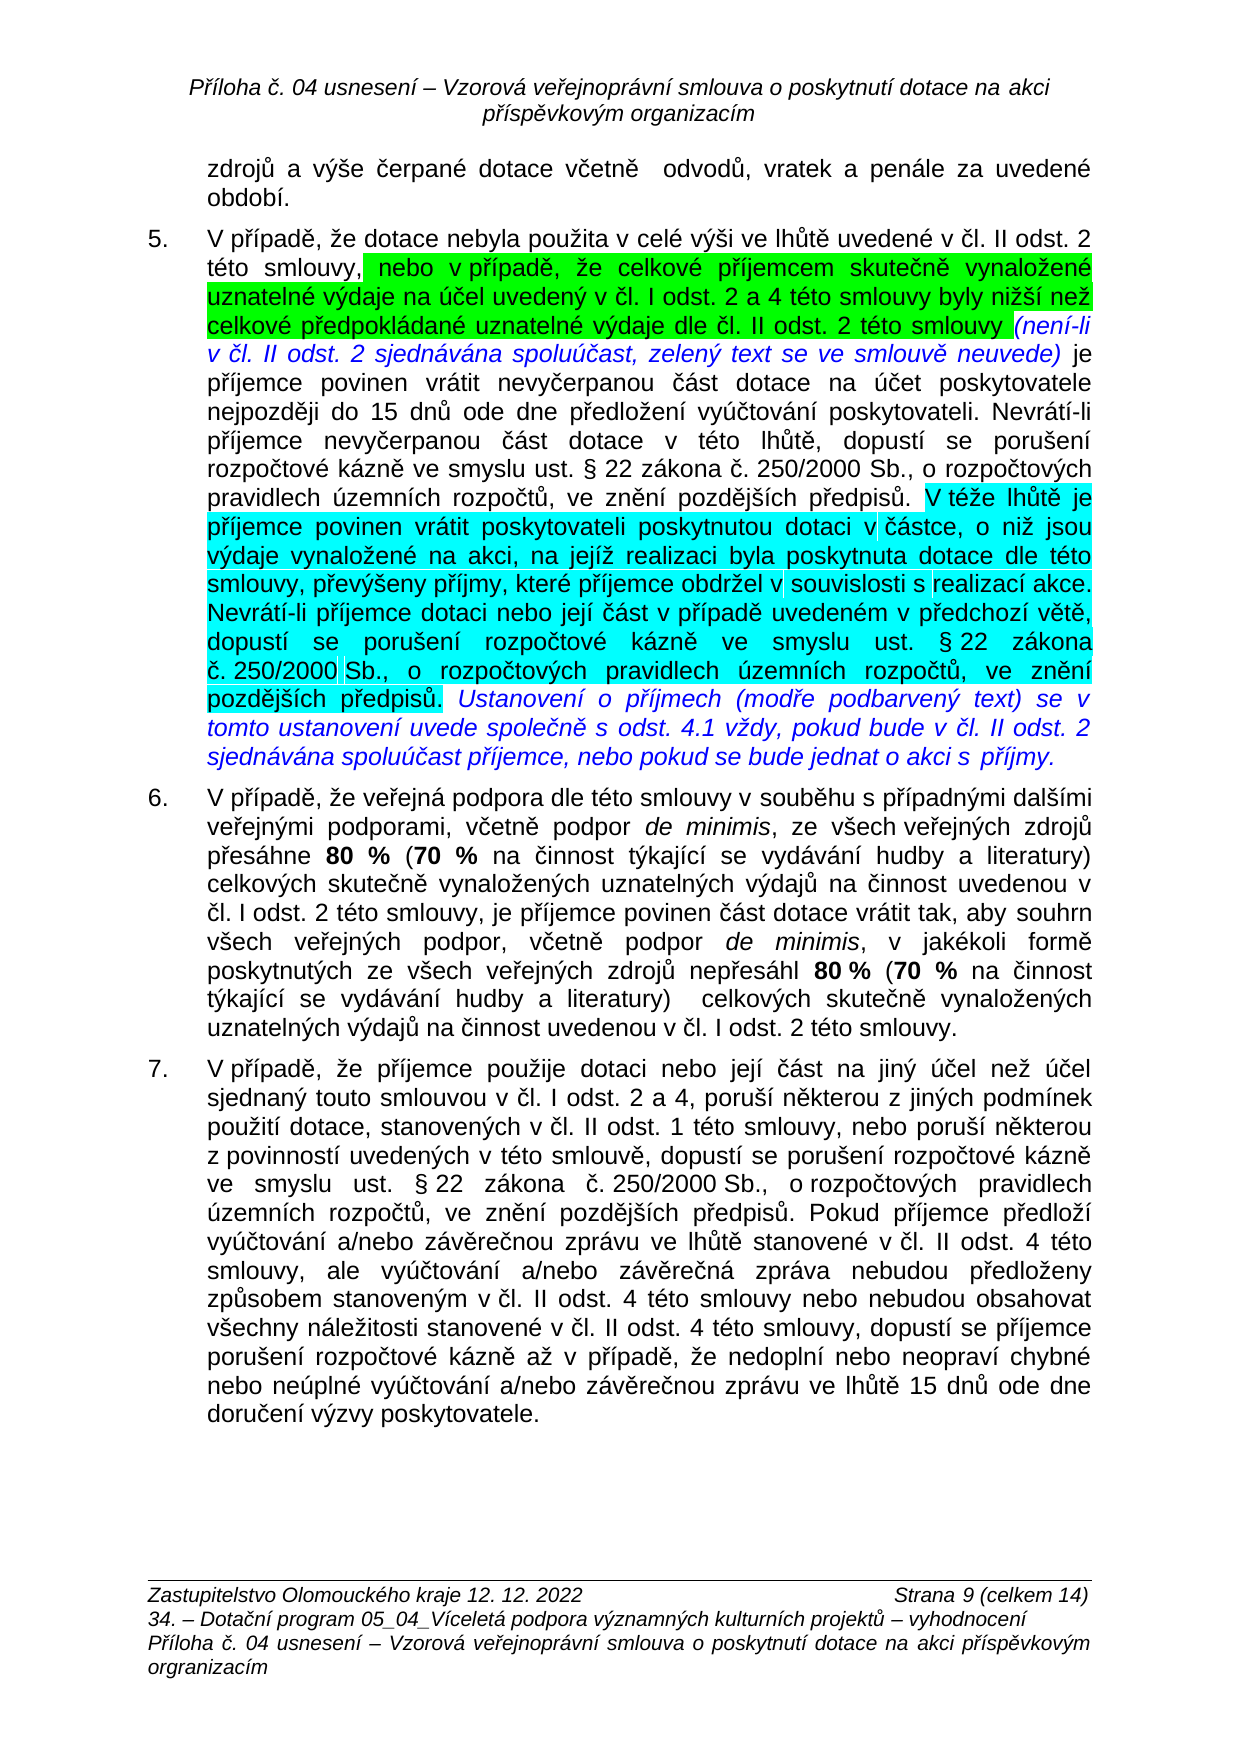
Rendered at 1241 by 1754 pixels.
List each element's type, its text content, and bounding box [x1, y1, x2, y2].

list V případě, že dotace nebyla použita v celé výši ve lhůtě uvedené v čl. II odst. 2 této smlouvy, nebo v případě, že celkové příjemcem skutečně vynaložené uznatelné výdaje na účel uvedený v čl. I odst. 2 a 4 této smlouvy byly nižší než celkové předpokládané uznatelné výdaje dle čl. II odst. 2 této smlouvy (není-li v čl. II odst. 2 sjednávána spoluúčast, zelený text se ve smlouvě neuvede) je příjemce povinen vrátit nevyčerpanou část dotace na účet poskytovatele nejpozději do 15 dnů ode dne předložení vyúčtování poskytovateli. Nevrátí-li příjemce nevyčerpanou část dotace v této lhůtě, dopustí se porušení rozpočtové kázně ve smyslu ust. § 22 zákona č. 250/2000 Sb., o rozpočtových pravidlech územních rozpočtů, ve znění pozdějších předpisů. V téže lhůtě je příjemce povinen vrátit poskytovateli poskytnutou dotaci v částce, o niž jsou výdaje vynaložené na akci, na jejíž realizaci byla poskytnuta dotace dle této smlouvy, převýšeny příjmy, které příjemce obdržel v souvislosti s realizací akce. Nevrátí-li příjemce dotaci nebo její část v případě uvedeném v předchozí větě, dopustí se porušení rozpočtové kázně ve smyslu ust. § 22 zákona č. 250/2000 Sb., o rozpočtových pravidlech územních rozpočtů, ve znění pozdějších předpisů. Ustanovení o příjmech (modře podbarvený text) se v tomto ustanovení uvede společně s odst. 4.1 vždy, pokud bude v čl. II odst. 2 sjednávána spoluúčast příjemce, nebo pokud se bude jednat o akci s příjmy. [148, 224, 1092, 771]
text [207, 154, 1092, 212]
list V případě, že příjemce použije dotaci nebo její část na jiný účel než účel sjednaný touto smlouvou v čl. I odst. 2 a 4, poruší některou z jiných podmínek použití dotace, stanovených v čl. II odst. 1 této smlouvy, nebo poruší některou z povinností uvedených v této smlouvě, dopustí se porušení rozpočtové kázně ve smyslu ust. § 22 zákona č. 250/2000 Sb., o rozpočtových pravidlech územních rozpočtů, ve znění pozdějších předpisů. Pokud příjemce předloží vyúčtování a/nebo závěrečnou zprávu ve lhůtě stanovené v čl. II odst. 4 této smlouvy, ale vyúčtování a/nebo závěrečná zpráva nebudou předloženy způsobem stanoveným v čl. II odst. 4 této smlouvy nebo nebudou obsahovat všechny náležitosti stanovené v čl. II odst. 4 této smlouvy, dopustí se příjemce porušení rozpočtové kázně až v případě, že nedoplní nebo neopraví chybné nebo neúplné vyúčtování a/nebo závěrečnou zprávu ve lhůtě 15 dnů ode dne doručení výzvy poskytovatele. [148, 1054, 1092, 1428]
list V případě, že veřejná podpora dle této smlouvy v souběhu s případnými dalšími veřejnými podporami, včetně podpor de minimis, ze všech veřejných zdrojů přesáhne 80 % (70 % na činnost týkající se vydávání hudby a literatury) celkových skutečně vynaložených uznatelných výdajů na činnost uvedenou v čl. I odst. 2 této smlouvy, je příjemce povinen část dotace vrátit tak, aby souhrn všech veřejných podpor, včetně podpor de minimis, v jakékoli formě poskytnutých ze všech veřejných zdrojů nepřesáhl 80 % (70 % na činnost týkající se vydávání hudby a literatury) celkových skutečně vynaložených uznatelných výdajů na činnost uvedenou v čl. I odst. 2 této smlouvy. [148, 783, 1092, 1042]
